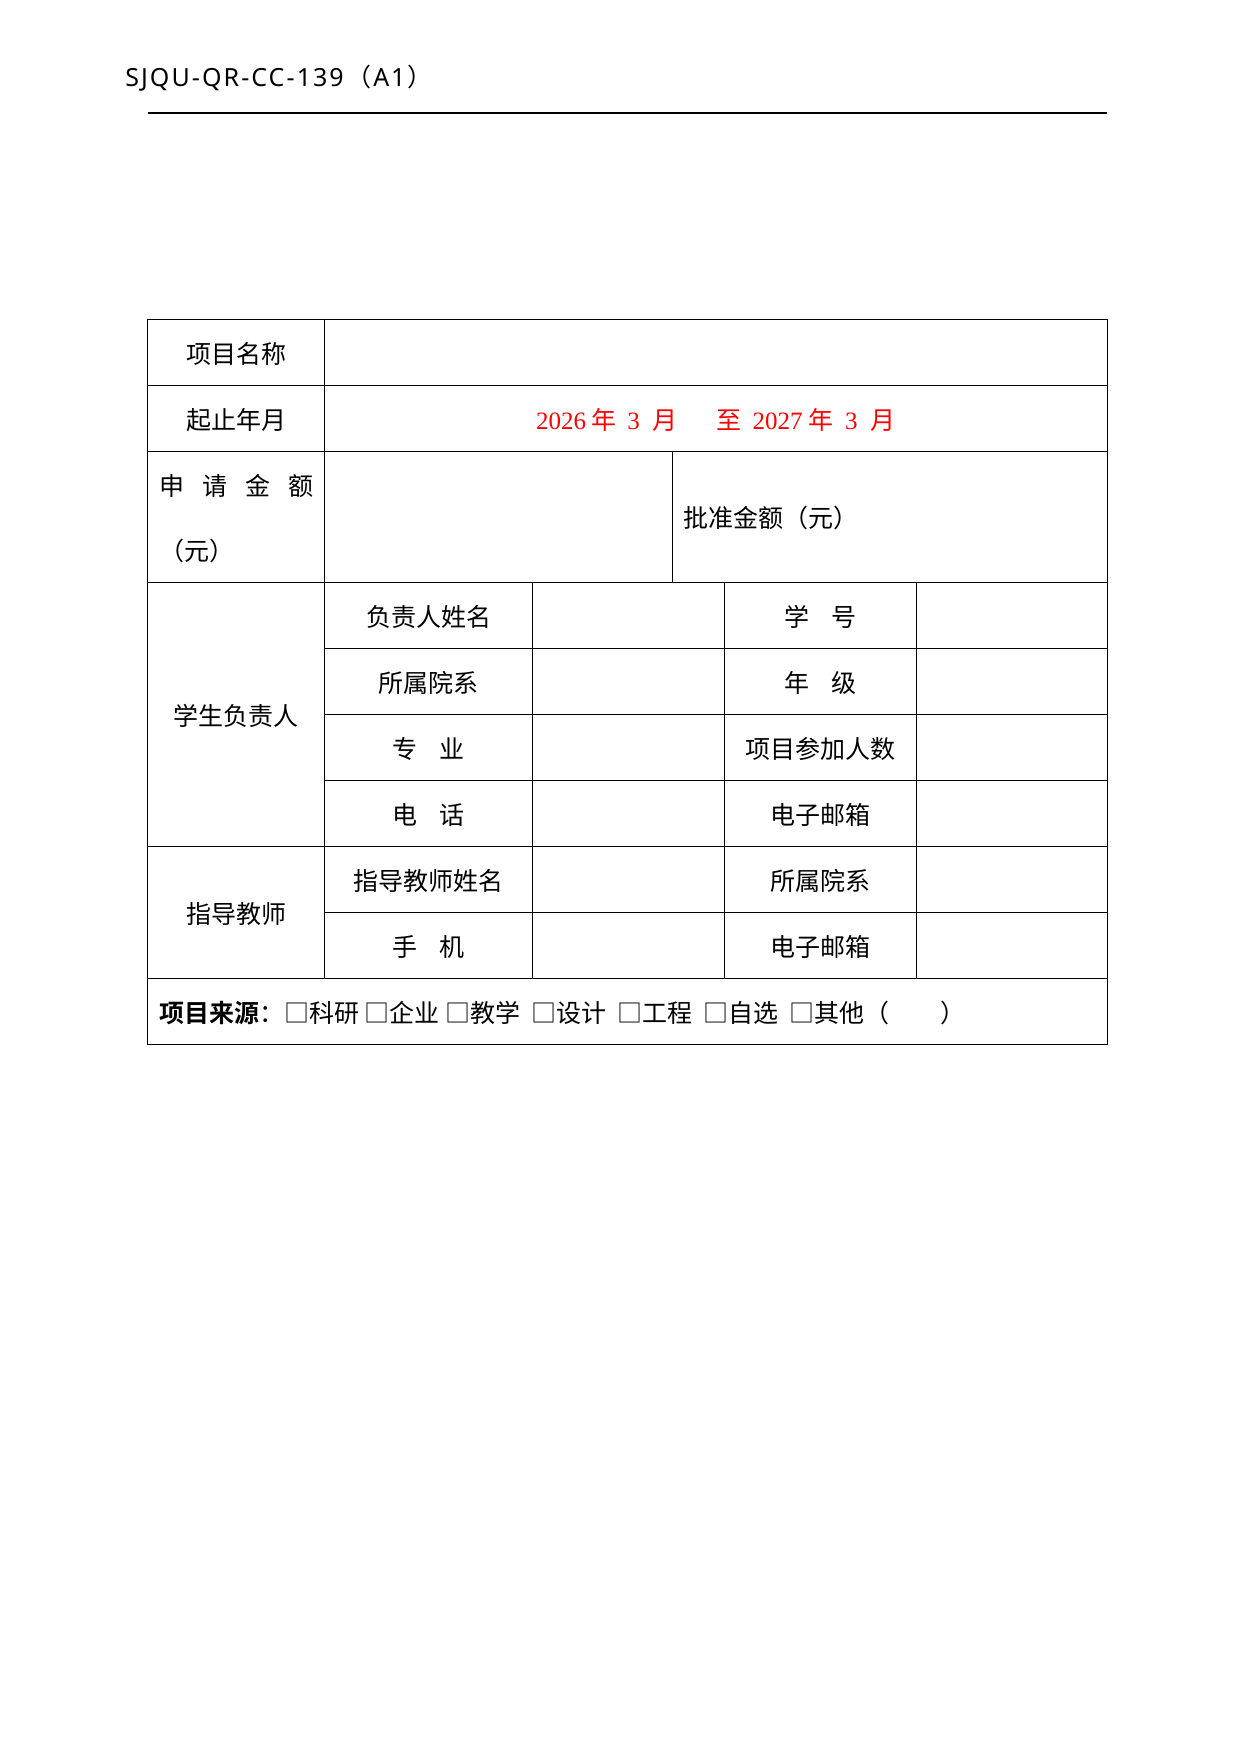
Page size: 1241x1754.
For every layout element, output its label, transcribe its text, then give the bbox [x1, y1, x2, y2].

table_cell 指导教师姓名 [325, 847, 532, 912]
table_cell 学生负责人 [148, 583, 324, 846]
table_cell [917, 781, 1107, 846]
table_cell 负责人姓名 [325, 583, 532, 648]
table_cell 指导教师 [148, 847, 324, 978]
table_cell [917, 913, 1107, 978]
table_cell [533, 847, 724, 912]
table_cell 申请金额（元） [148, 452, 324, 582]
table_cell 学 号 [725, 583, 916, 648]
table_header [325, 320, 1107, 385]
table_cell [917, 583, 1107, 648]
table_cell 项目参加人数 [725, 715, 916, 780]
table_cell [533, 781, 724, 846]
table_cell 专 业 [325, 715, 532, 780]
table_cell 2026年 3 月 至 2027 年 3 月 [325, 386, 1107, 451]
table_cell 所属院系 [325, 649, 532, 714]
table_header 项目名称 [148, 320, 324, 385]
table_cell [533, 649, 724, 714]
table_cell 项目来源：□科研 □企业 □教学 □设计 □工程 □自选 □其他（ ） [148, 979, 1107, 1044]
table_cell 所属院系 [725, 847, 916, 912]
table_cell 起止年月 [148, 386, 324, 451]
table_cell [917, 649, 1107, 714]
table_cell [533, 913, 724, 978]
table_cell 电子邮箱 [725, 781, 916, 846]
table_cell 电子邮箱 [725, 913, 916, 978]
table_cell 手 机 [325, 913, 532, 978]
table_cell 批准金额（元） [673, 452, 1107, 582]
table_cell [533, 715, 724, 780]
table_cell [533, 583, 724, 648]
table_cell 年 级 [725, 649, 916, 714]
table_cell [325, 452, 672, 582]
table_cell 电 话 [325, 781, 532, 846]
table_cell [917, 715, 1107, 780]
table_cell [917, 847, 1107, 912]
